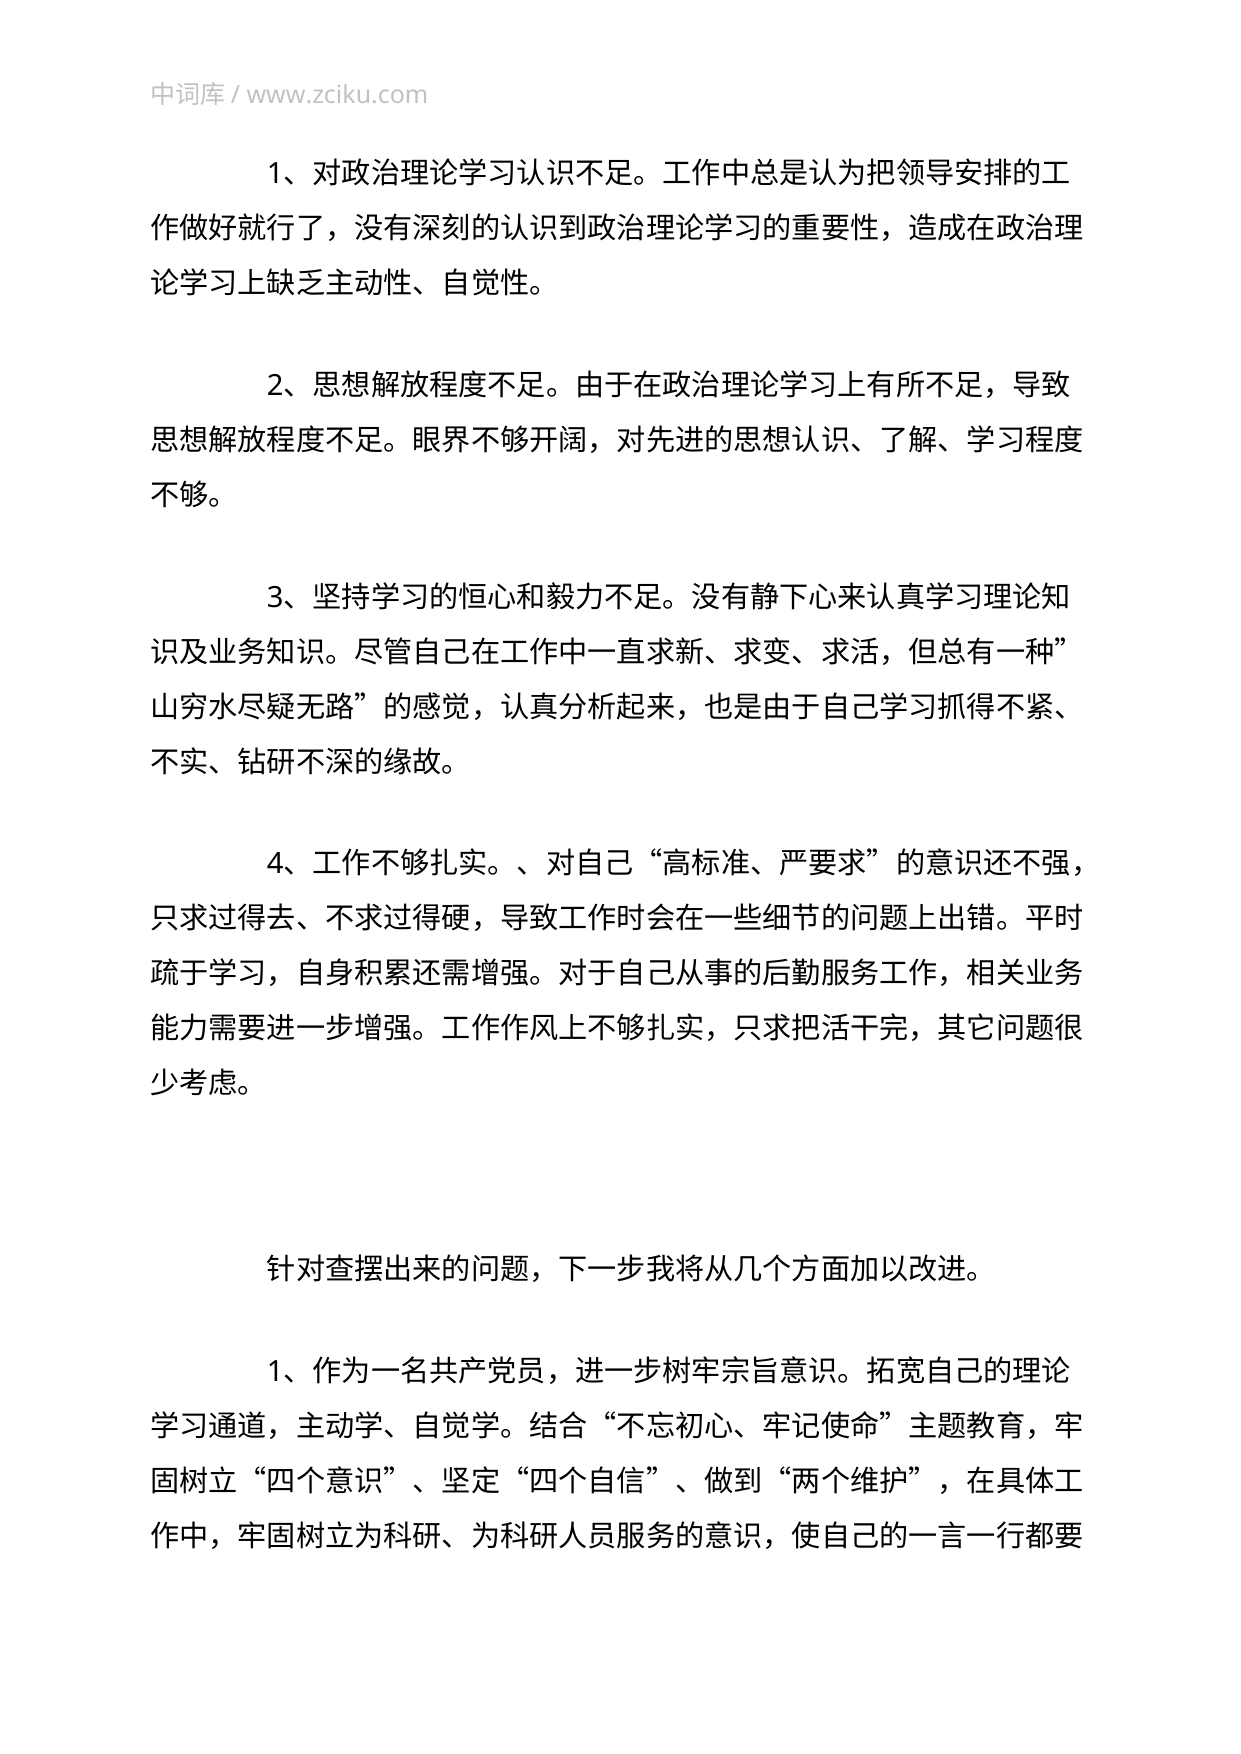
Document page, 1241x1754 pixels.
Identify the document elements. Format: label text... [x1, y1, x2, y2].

text 针对查摆出来的问题，下一步我将从几个方面加以改进。 [150, 1246, 1090, 1288]
text 4、工作不够扎实。、对自己“高标准、严要求”的意识还不强，只求过得去、不求过得硬，导致工作时会在一些细节的问题上出错。平时疏于学习，自身积累还需增强。对于自己从事的后勤服务工作，相关业务能力需要进一步增强。工作作风上不够扎实，只求把活干完，其它问题很少考虑。 [150, 840, 1090, 1102]
text 1、对政治理论学习认识不足。工作中总是认为把领导安排的工作做好就行了，没有深刻的认识到政治理论学习的重要性，造成在政治理论学习上缺乏主动性、自觉性。 [150, 150, 1090, 302]
text 2、思想解放程度不足。由于在政治理论学习上有所不足，导致思想解放程度不足。眼界不够开阔，对先进的思想认识、了解、学习程度不够。 [150, 362, 1090, 514]
text 3、坚持学习的恒心和毅力不足。没有静下心来认真学习理论知识及业务知识。尽管自己在工作中一直求新、求变、求活，但总有一种”山穷水尽疑无路”的感觉，认真分析起来，也是由于自己学习抓得不紧、不实、钻研不深的缘故。 [150, 573, 1090, 780]
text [150, 1347, 1090, 1554]
